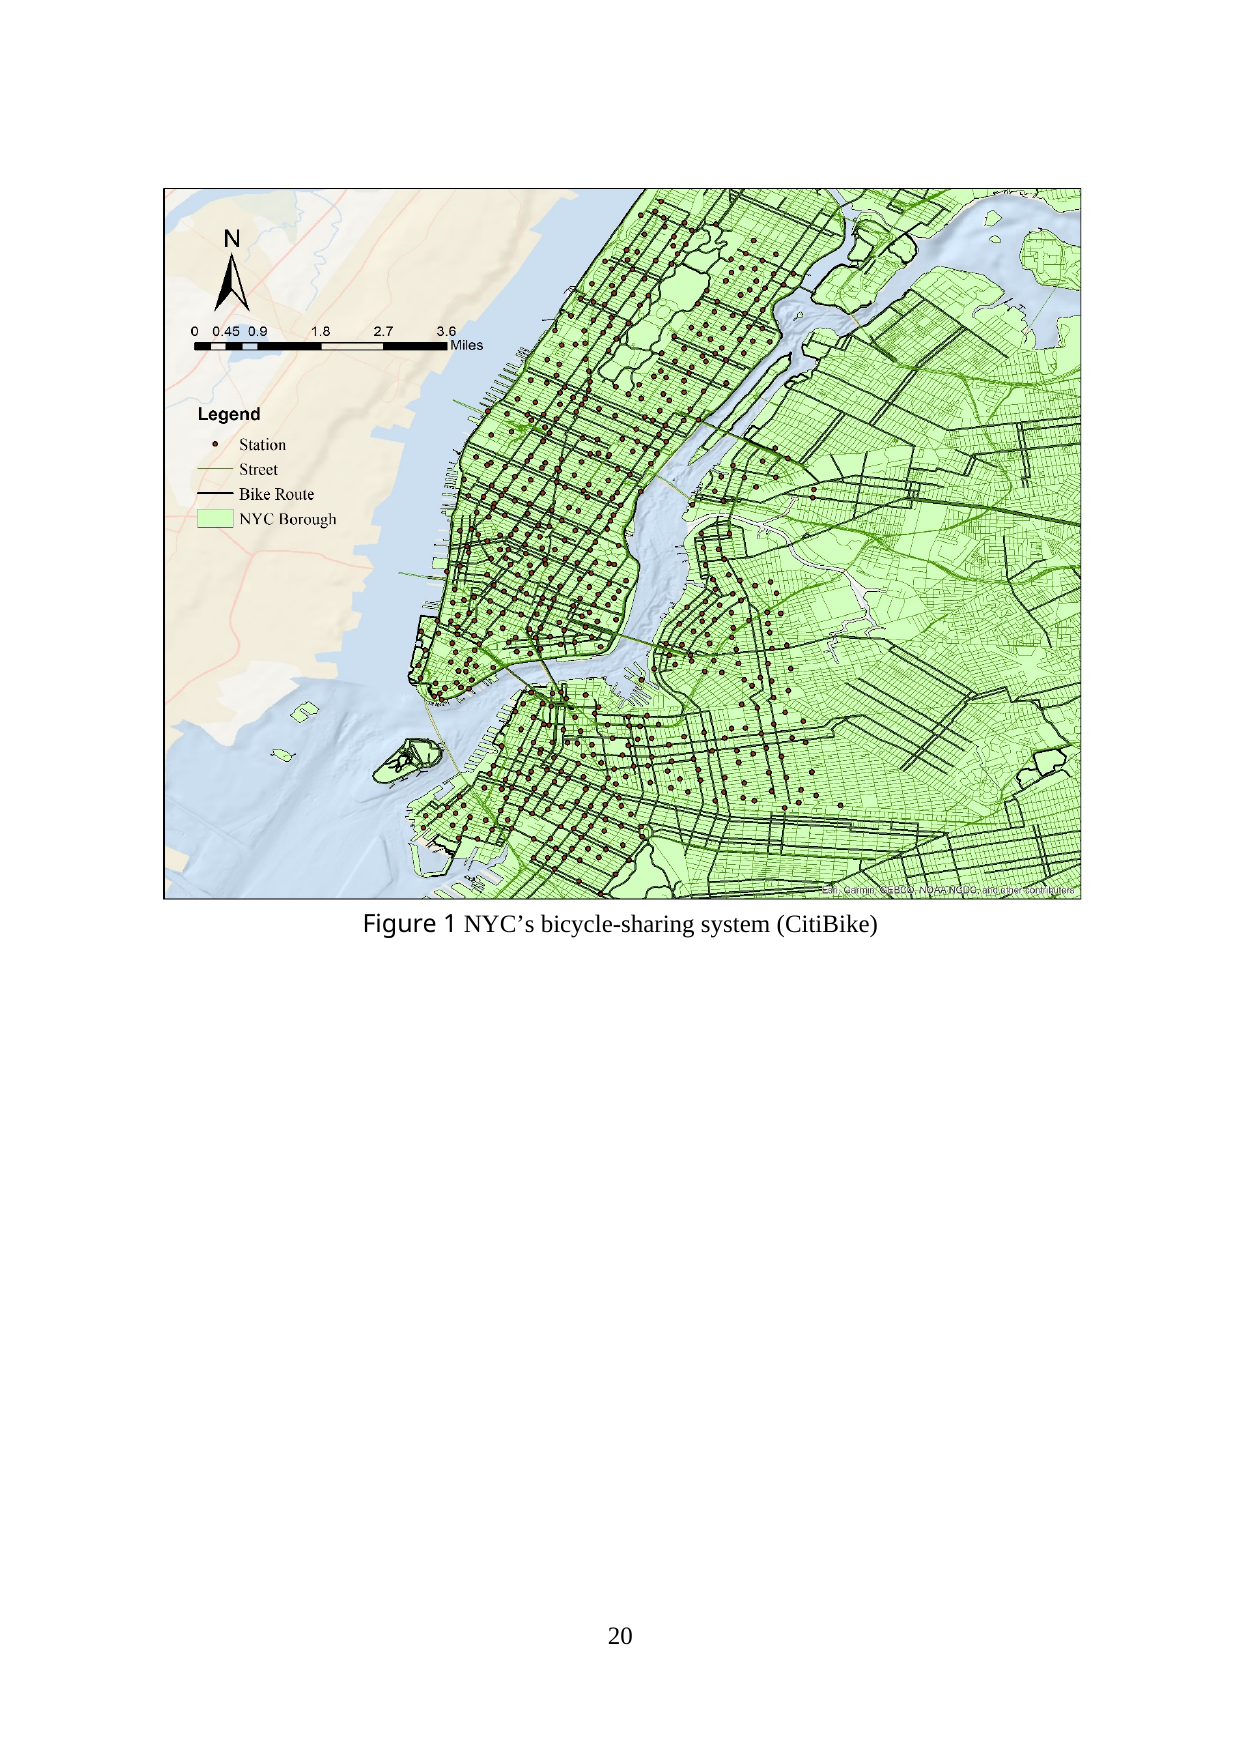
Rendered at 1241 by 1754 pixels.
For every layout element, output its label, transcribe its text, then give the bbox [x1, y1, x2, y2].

text Figure 1 NYC’s bicycle-sharing system (CitiBike) [150, 906, 1090, 940]
picture [150, 178, 1091, 906]
